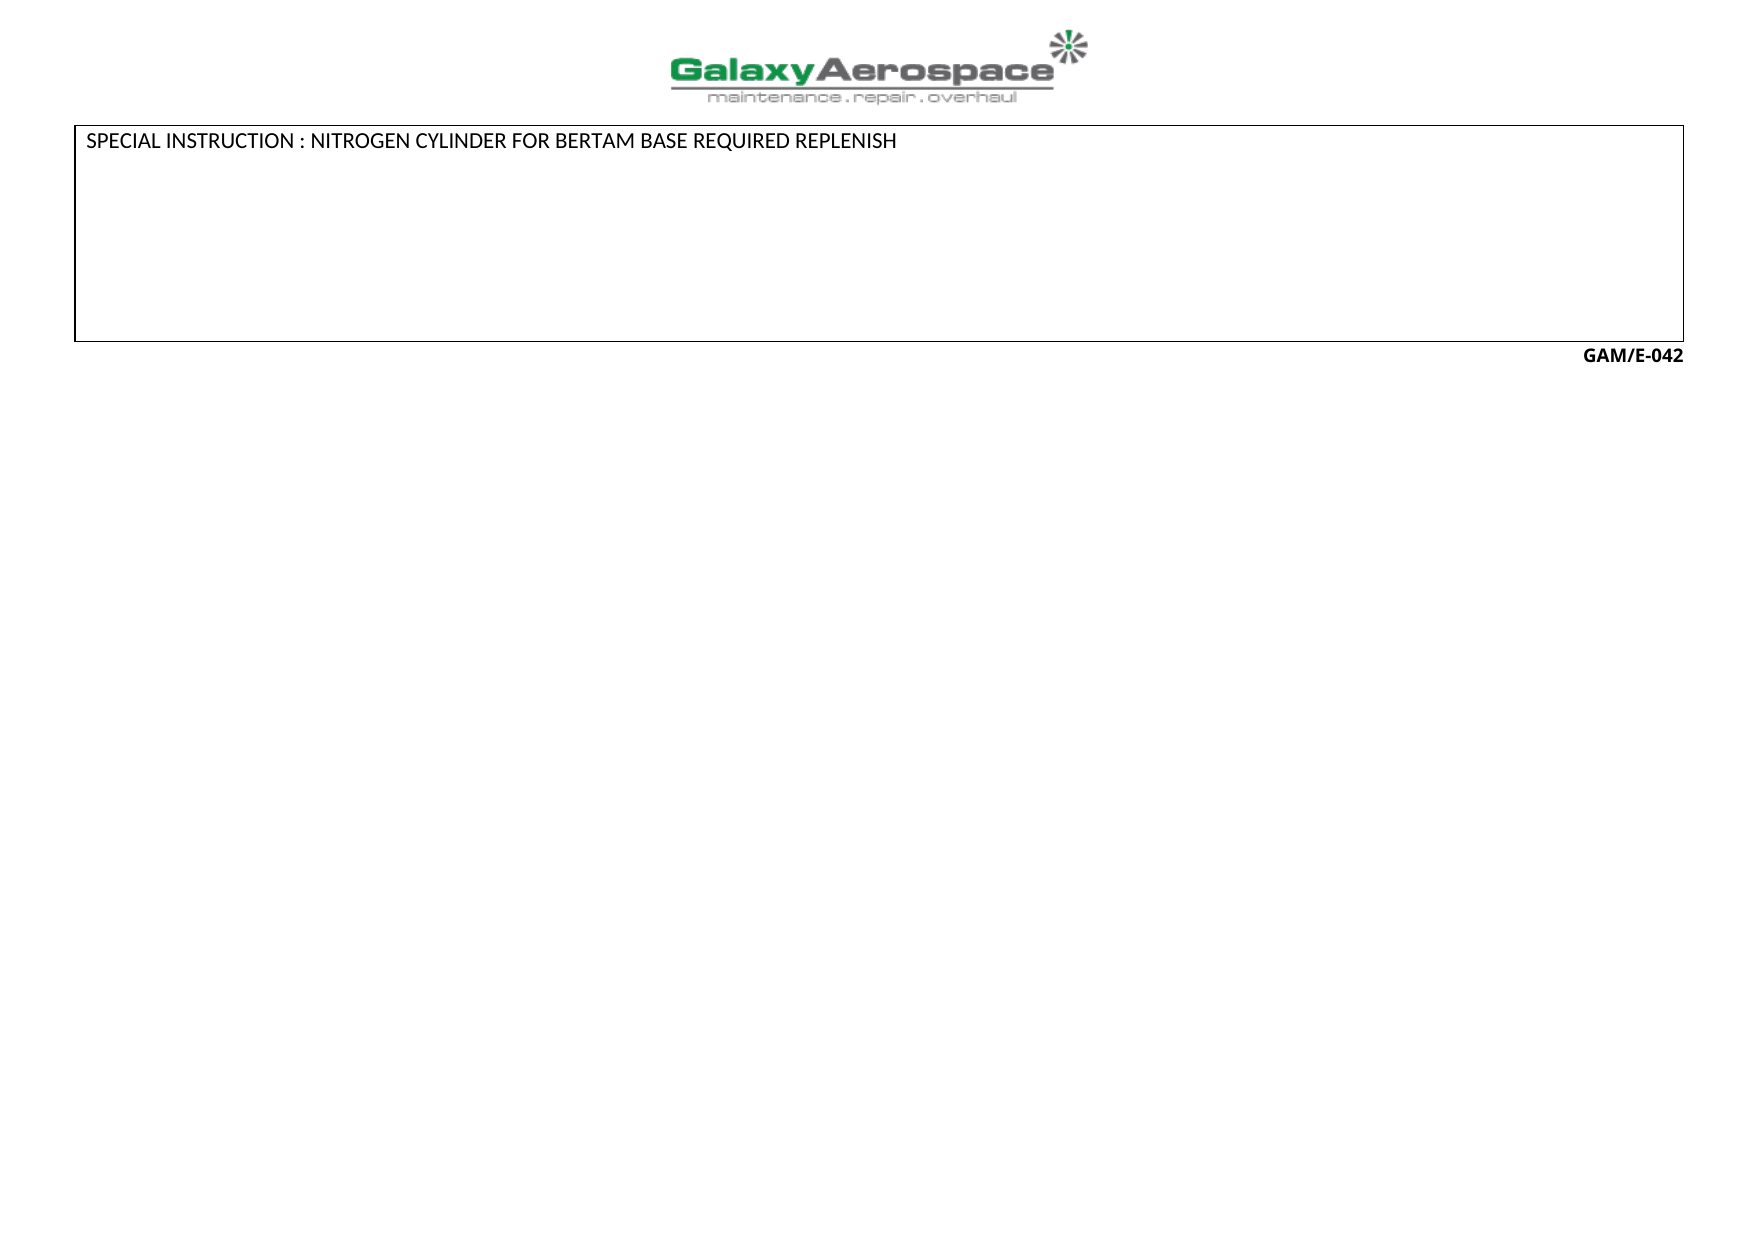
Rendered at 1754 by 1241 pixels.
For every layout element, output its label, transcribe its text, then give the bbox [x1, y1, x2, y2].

text GAM/E-042 [75, 342, 1683, 368]
table_cell SPECIAL INSTRUCTION : NITROGEN CYLINDER FOR BERTAM BASE REQUIRED REPLENISH [76, 126, 1683, 341]
picture [670, 29, 1088, 106]
